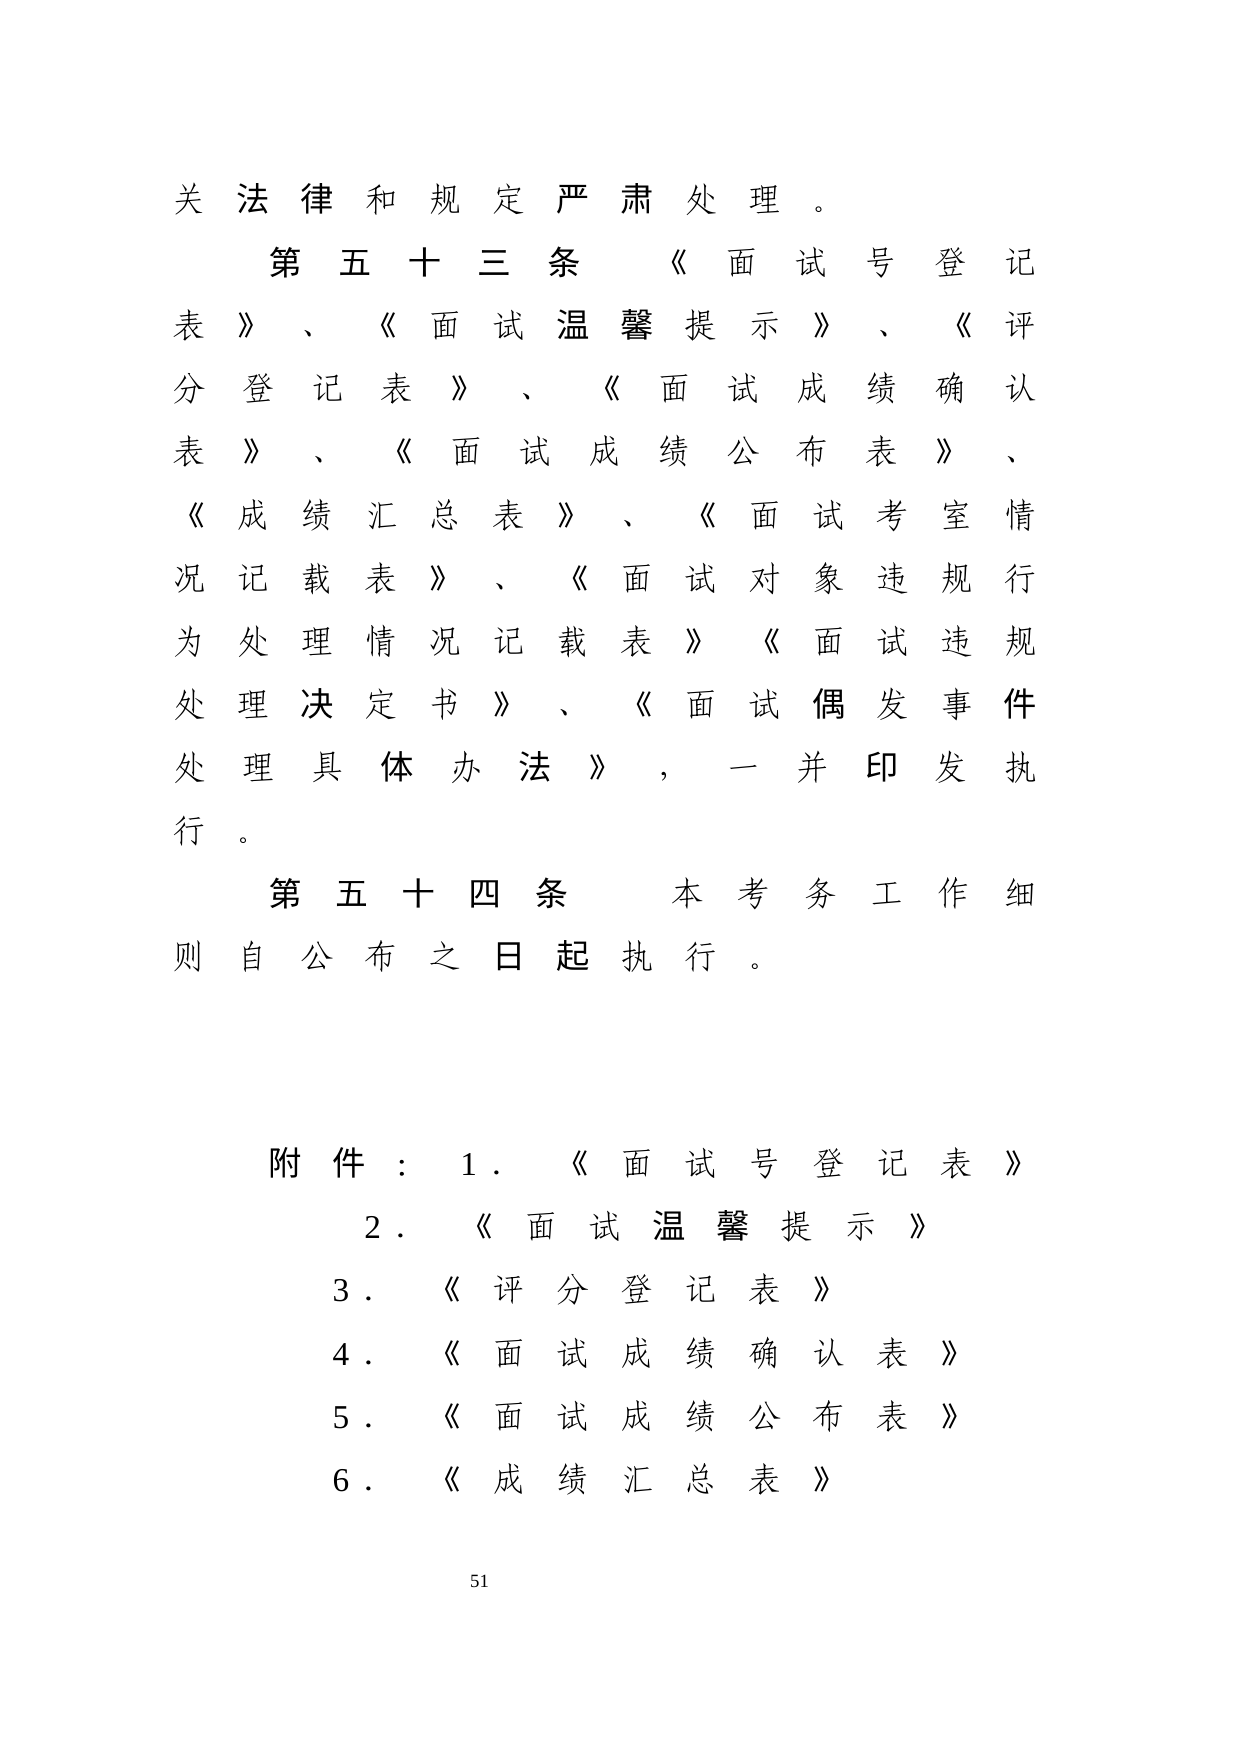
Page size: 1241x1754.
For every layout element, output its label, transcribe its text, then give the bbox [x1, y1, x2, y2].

text 5．《面试成绩公布表》 [172, 1383, 1068, 1447]
text 3．《评分登记表》 [172, 1257, 1068, 1320]
text 第五十三条 《面试号登记表》、《面试温馨提示》、《评分登记表》、《面试成绩确认表》、《面试成绩公布表》、《成绩汇总表》、《面试考室情况记载表》、《面试对象违规行为处理情况记载表》《面试违规处理决定书》、《面试偶发事件处理具体办法》，一并印发执行。 [172, 229, 1068, 860]
text 附件：1．《面试号登记表》 [172, 1131, 1068, 1194]
text 4．《面试成绩确认表》 [172, 1320, 1068, 1383]
text 第五十四条 本考务工作细则自公布之日起执行。 [172, 860, 1068, 986]
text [172, 166, 1068, 229]
text 2．《面试温馨提示》 [172, 1194, 1068, 1257]
text 6．《成绩汇总表》 [172, 1447, 1068, 1510]
